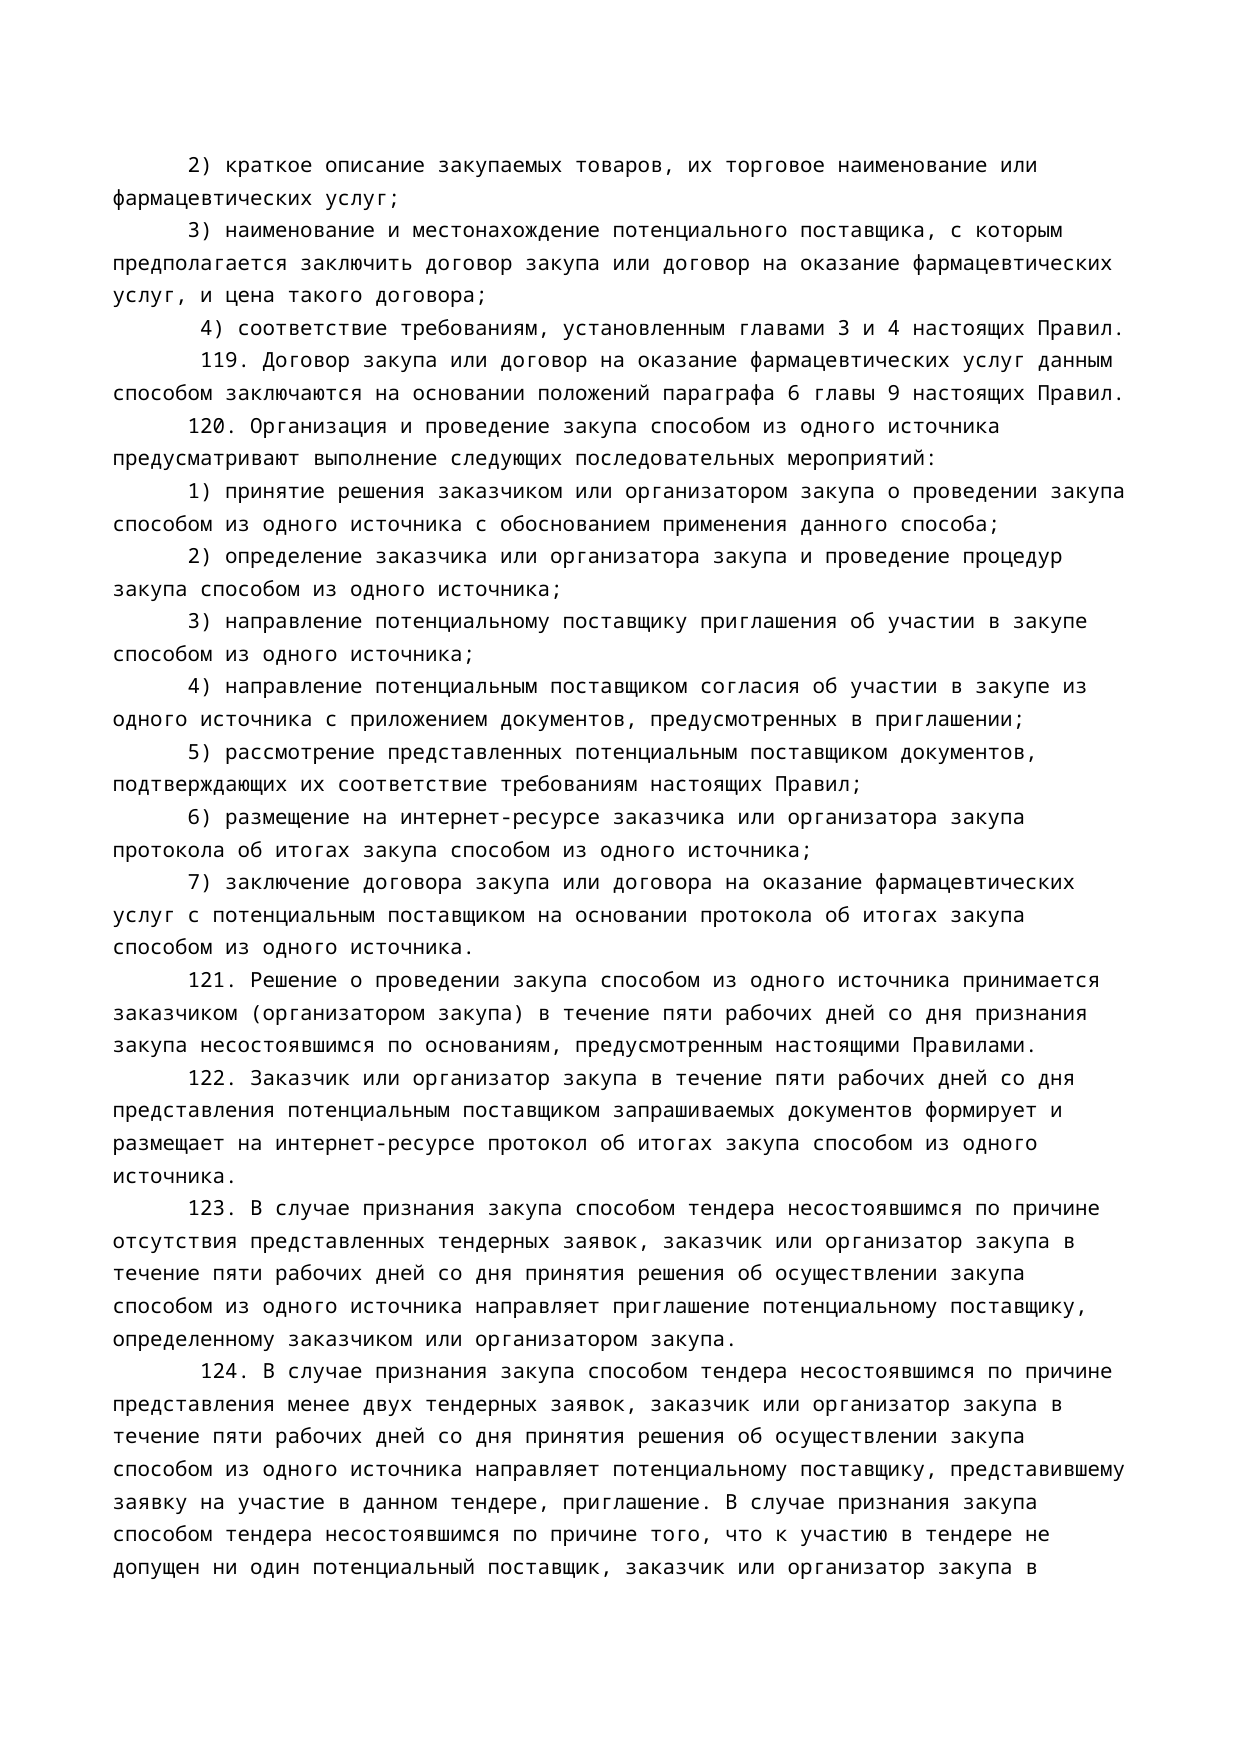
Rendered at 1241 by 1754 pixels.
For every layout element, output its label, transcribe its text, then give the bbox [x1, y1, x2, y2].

text 3) наименование и местонахождение потенциального поставщика, с которым предполагается заключить договор закупа или договор на оказание фармацевтических услуг, и цена такого договора; [112, 215, 1128, 309]
text 2) определение заказчика или организатора закупа и проведение процедур закупа способом из одного источника; [112, 541, 1128, 602]
text 2) краткое описание закупаемых товаров, их торговое наименование или фармацевтических услуг; [112, 150, 1128, 211]
text 7) заключение договора закупа или договора на оказание фармацевтических услуг с потенциальным поставщиком на основании протокола об итогах закупа способом из одного источника. [112, 867, 1128, 961]
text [112, 1356, 1128, 1580]
text 6) размещение на интернет-ресурсе заказчика или организатора закупа протокола об итогах закупа способом из одного источника; [112, 802, 1128, 863]
text 3) направление потенциальному поставщику приглашения об участии в закупе способом из одного источника; [112, 606, 1128, 667]
text 4) направление потенциальным поставщиком согласия об участии в закупе из одного источника с приложением документов, предусмотренных в приглашении; [112, 672, 1128, 733]
text 123. В случае признания закупа способом тендера несостоявшимся по причине отсутствия представленных тендерных заявок, заказчик или организатор закупа в течение пяти рабочих дней со дня принятия решения об осуществлении закупа способом из одного источника направляет приглашение потенциальному поставщику, определенному заказчиком или организатором закупа. [112, 1193, 1128, 1352]
text 119. Договор закупа или договор на оказание фармацевтических услуг данным способом заключаются на основании положений параграфа 6 главы 9 настоящих Правил. [112, 346, 1128, 407]
text 5) рассмотрение представленных потенциальным поставщиком документов, подтверждающих их соответствие требованиям настоящих Правил; [112, 737, 1128, 798]
text 122. Заказчик или организатор закупа в течение пяти рабочих дней со дня представления потенциальным поставщиком запрашиваемых документов формирует и размещает на интернет-ресурсе протокол об итогах закупа способом из одного источника. [112, 1063, 1128, 1189]
text 1) принятие решения заказчиком или организатором закупа о проведении закупа способом из одного источника с обоснованием применения данного способа; [112, 476, 1128, 537]
text 4) соответствие требованиям, установленным главами 3 и 4 настоящих Правил. [112, 313, 1128, 341]
text 120. Организация и проведение закупа способом из одного источника предусматривают выполнение следующих последовательных мероприятий: [112, 411, 1128, 472]
text 121. Решение о проведении закупа способом из одного источника принимается заказчиком (организатором закупа) в течение пяти рабочих дней со дня признания закупа несостоявшимся по основаниям, предусмотренным настоящими Правилами. [112, 965, 1128, 1059]
